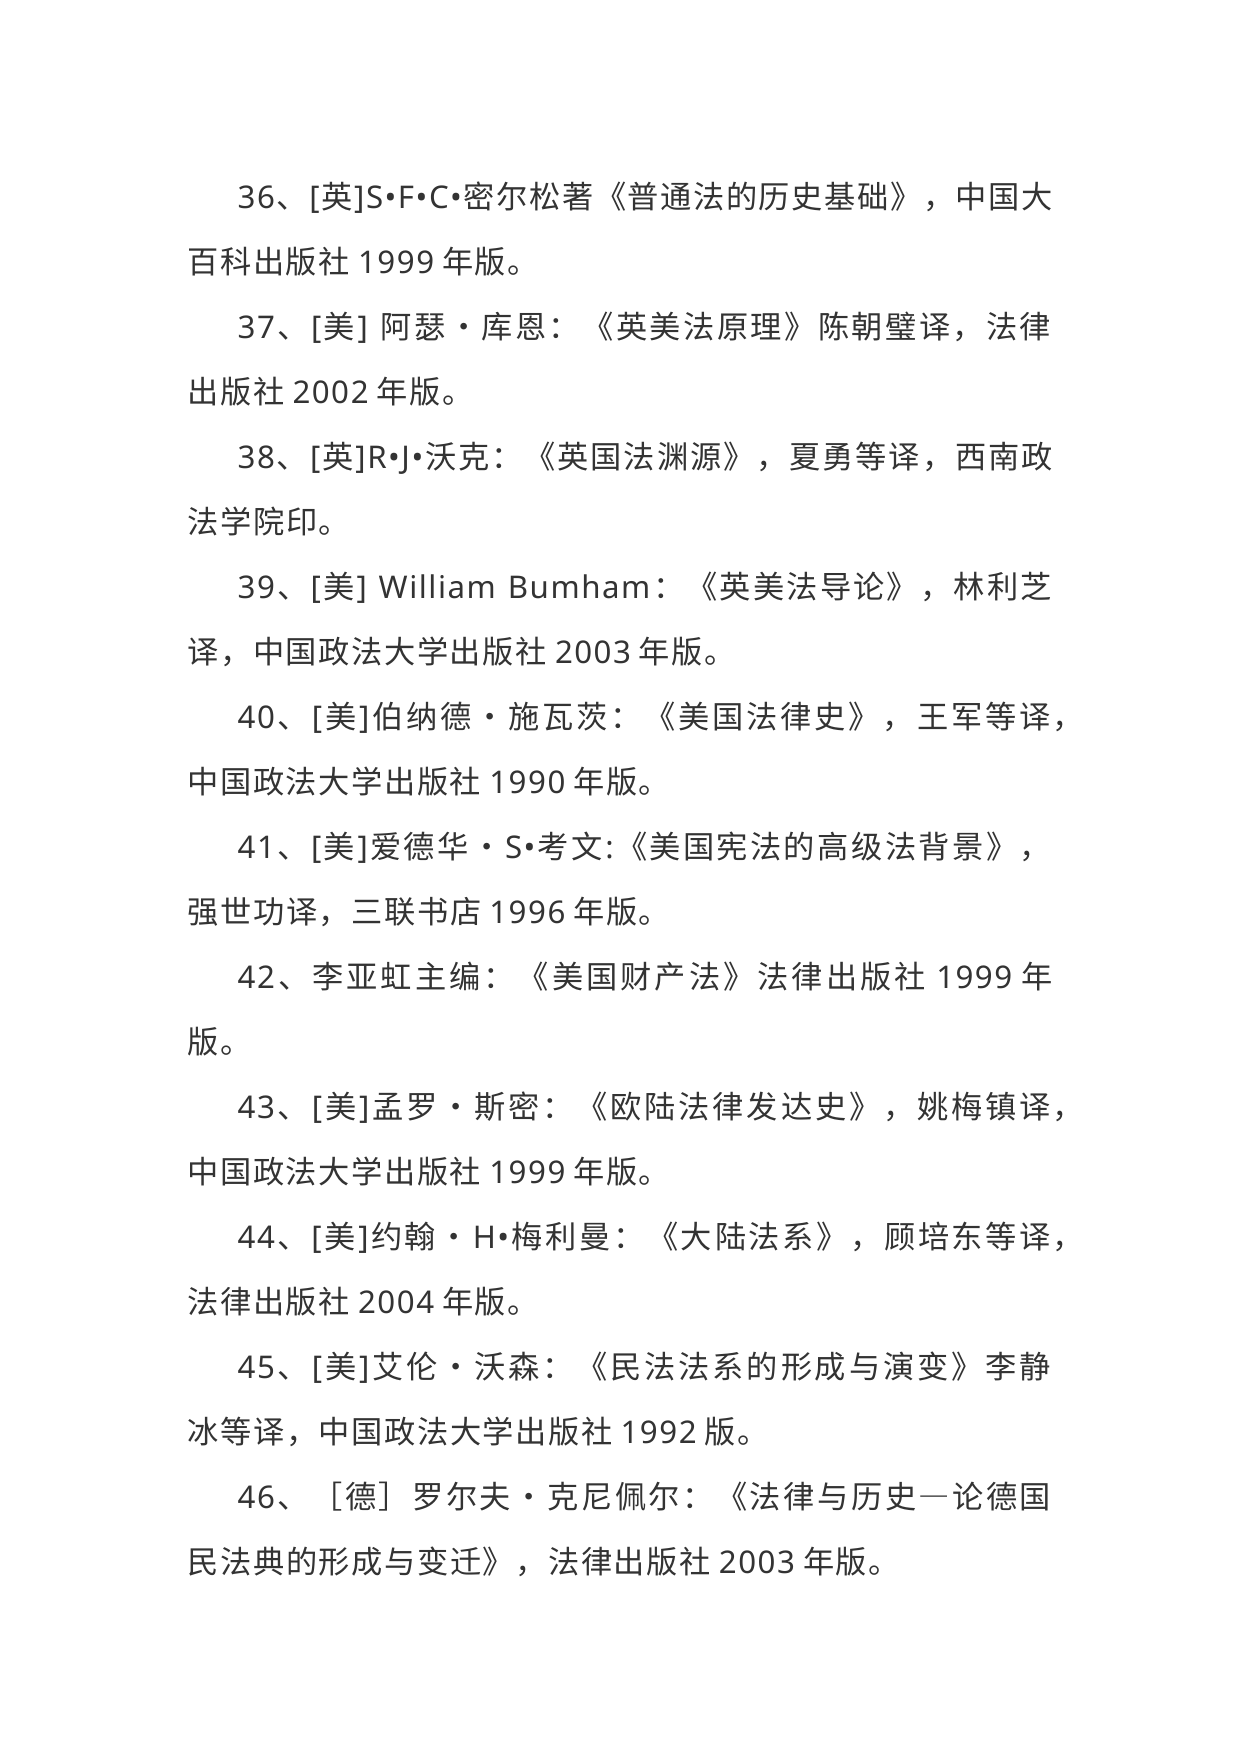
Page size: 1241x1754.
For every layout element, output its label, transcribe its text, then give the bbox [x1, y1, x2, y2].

text 41、[美]爱德华•S•考文:《美国宪法的高级法背景》，强世功译，三联书店1996年版。 [187, 812, 1053, 942]
text 42、李亚虹主编：《美国财产法》法律出版社1999年版。 [187, 942, 1053, 1072]
text 46、［德］罗尔夫•克尼佩尔：《法律与历史—论德国民法典的形成与变迁》，法律出版社2003年版。 [187, 1462, 1053, 1592]
text 40、[美]伯纳德•施瓦茨：《美国法律史》，王军等译，中国政法大学出版社1990年版。 [187, 682, 1053, 812]
text 37、[美] 阿瑟•库恩：《英美法原理》陈朝璧译，法律出版社2002年版。 [187, 292, 1053, 422]
text 45、[美]艾伦•沃森：《民法法系的形成与演变》李静冰等译，中国政法大学出版社1992版。 [187, 1332, 1053, 1462]
text 44、[美]约翰•H•梅利曼：《大陆法系》，顾培东等译，法律出版社2004年版。 [187, 1202, 1053, 1332]
text 36、[英]S•F•C•密尔松著《普通法的历史基础》，中国大百科出版社1999年版。 [187, 162, 1053, 292]
text 43、[美]孟罗•斯密：《欧陆法律发达史》，姚梅镇译，中国政法大学出版社1999年版。 [187, 1072, 1053, 1202]
text 38、[英]R•J•沃克：《英国法渊源》，夏勇等译，西南政法学院印。 [187, 422, 1053, 552]
text 39、[美] William Bumham：《英美法导论》，林利芝译，中国政法大学出版社2003年版。 [187, 552, 1053, 682]
